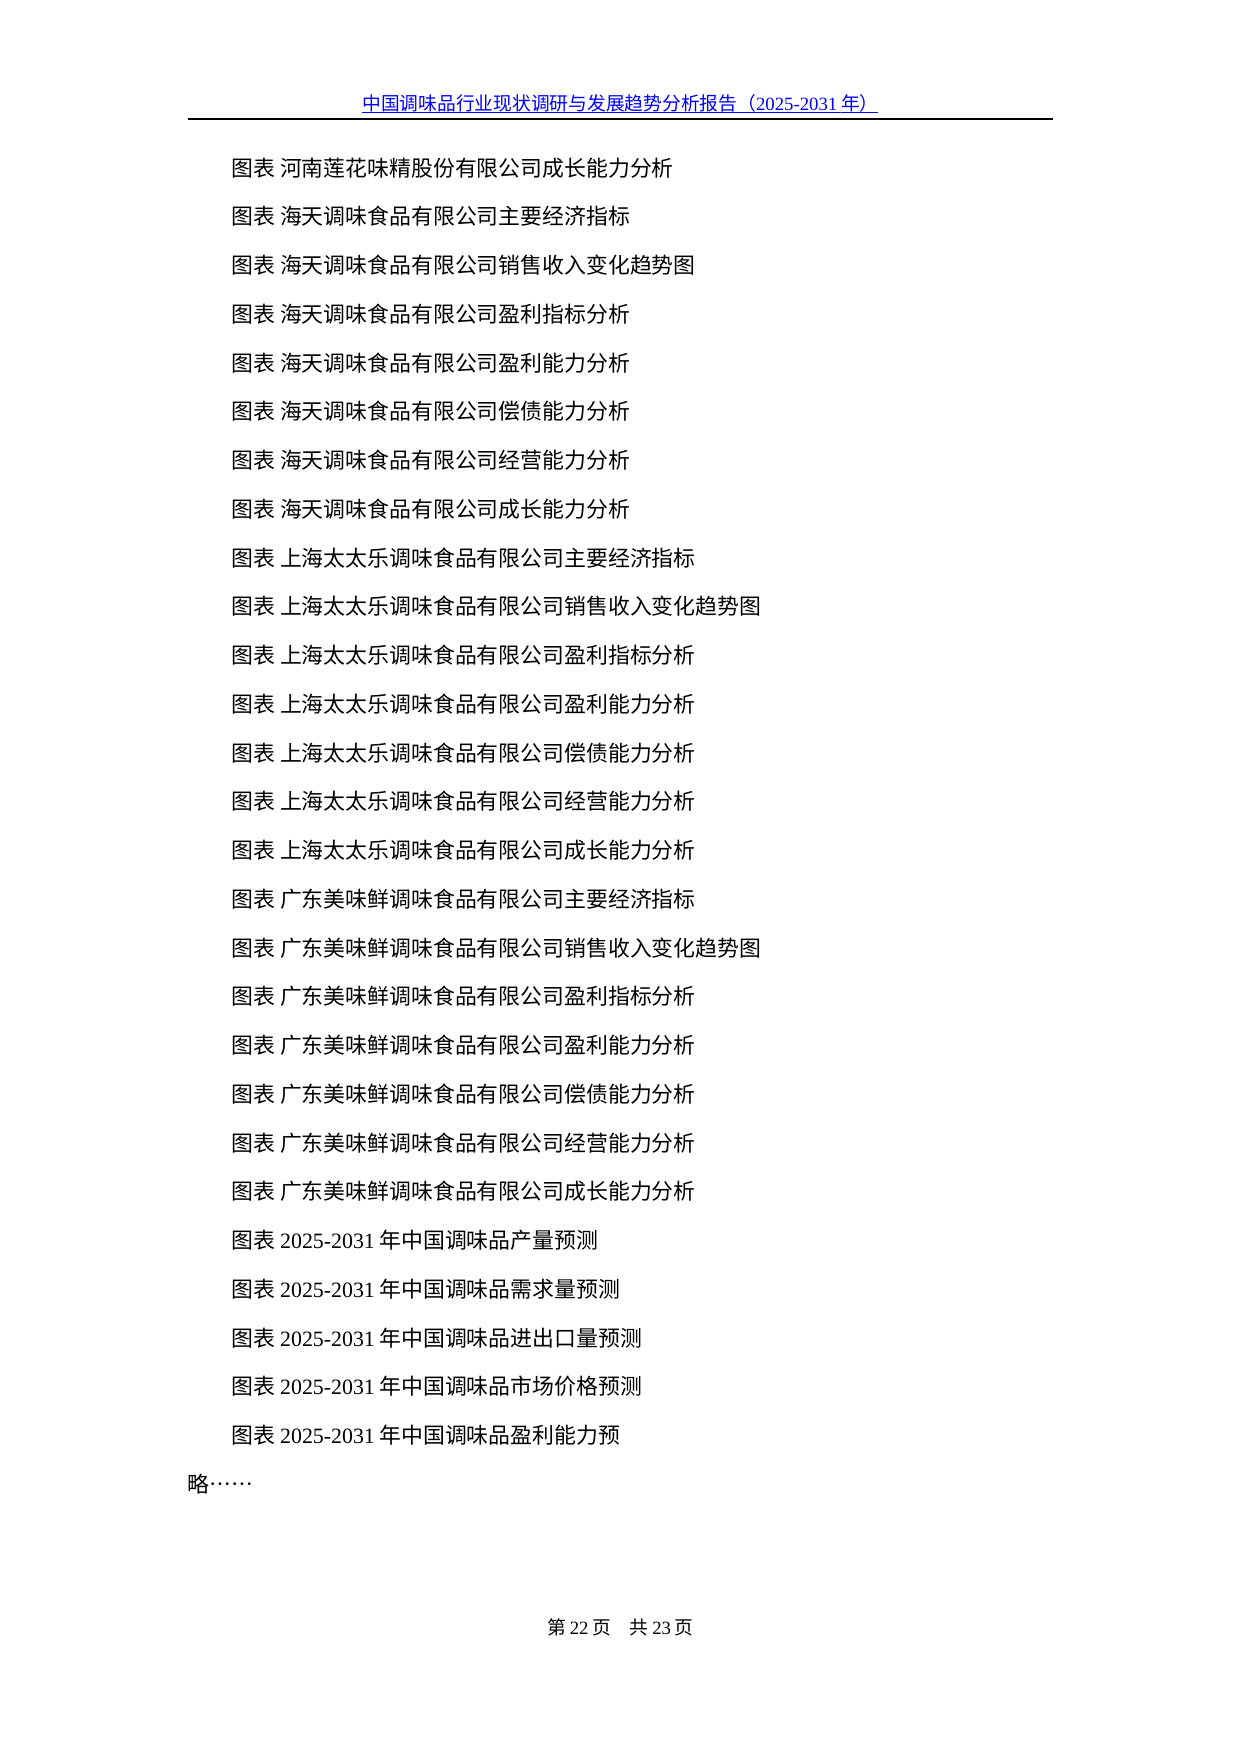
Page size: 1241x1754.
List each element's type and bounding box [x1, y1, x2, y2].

text [187, 150, 1053, 1499]
